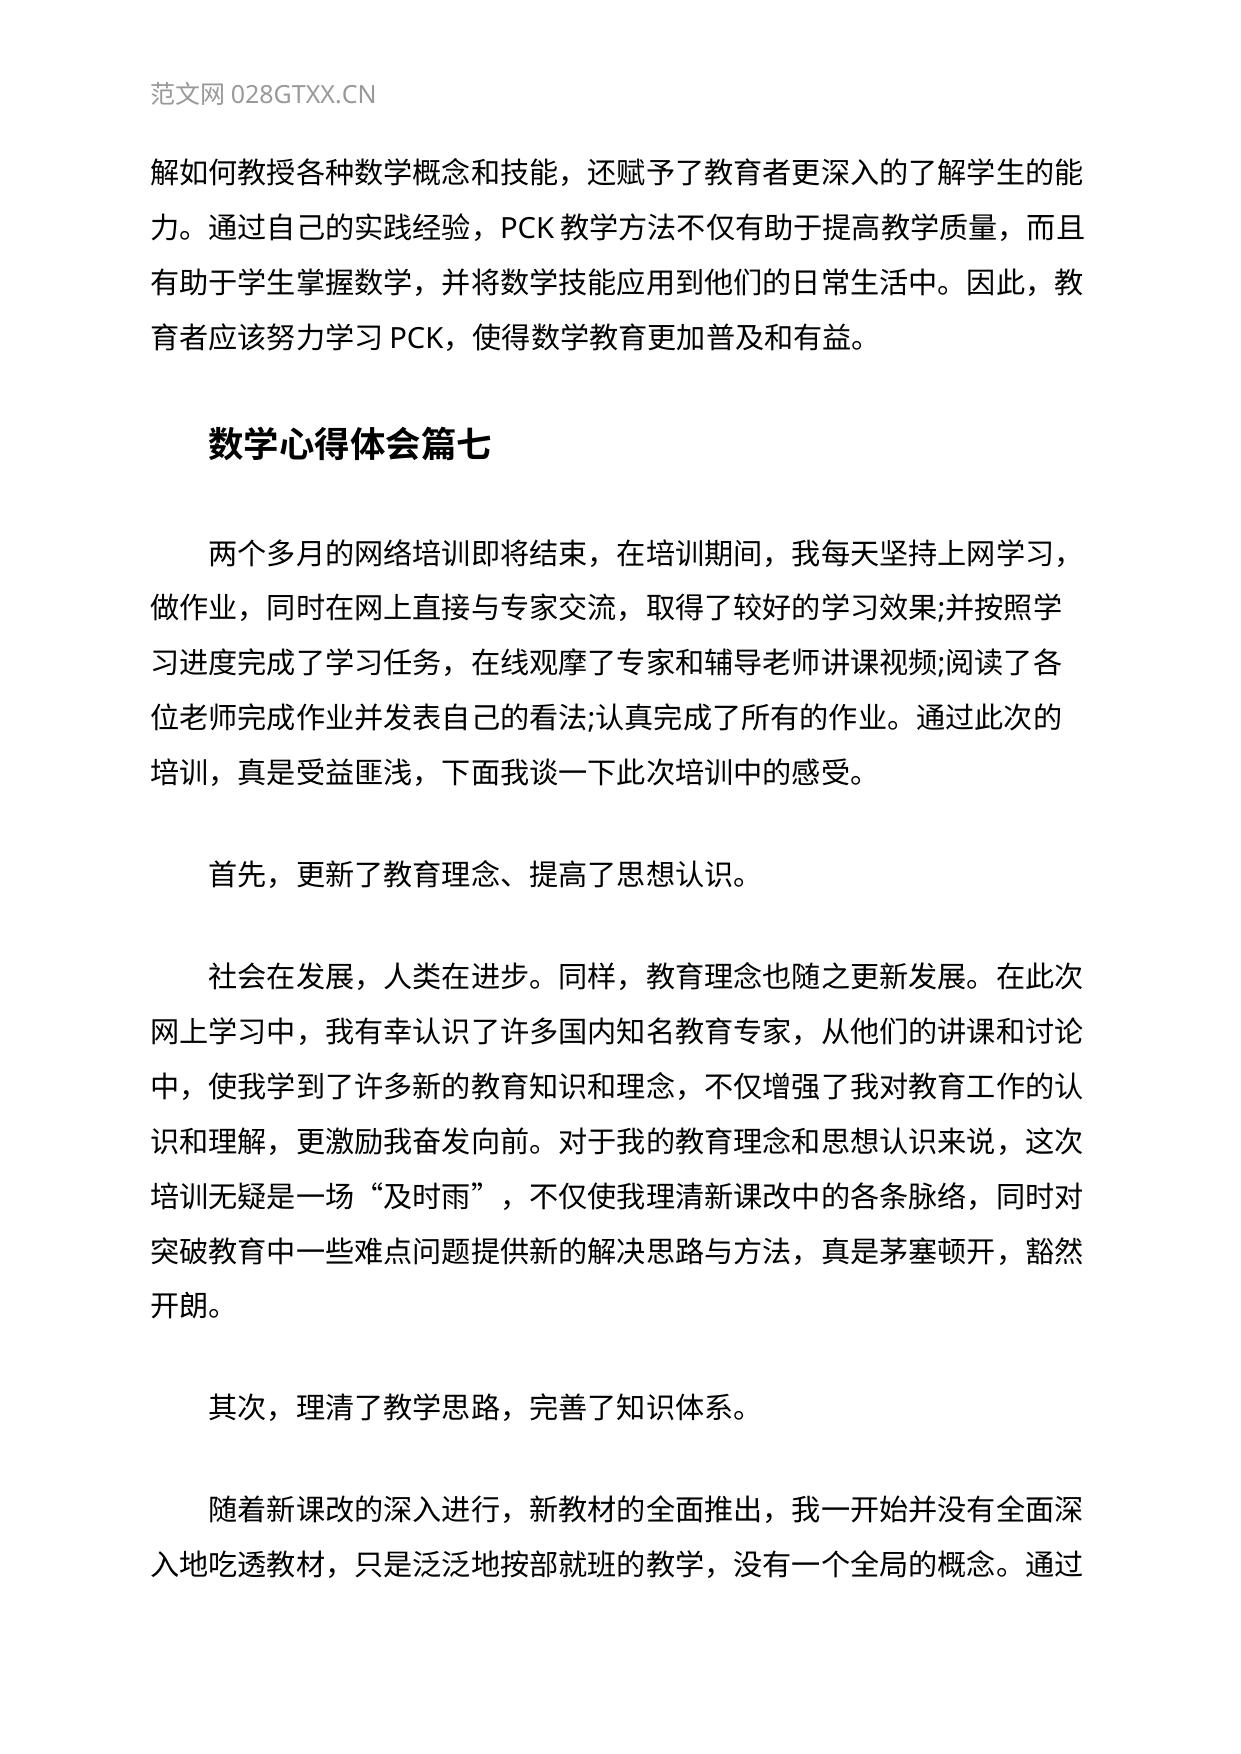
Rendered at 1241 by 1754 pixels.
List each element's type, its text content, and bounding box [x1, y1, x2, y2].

text 首先，更新了教育理念、提高了思想认识。 [150, 852, 1090, 894]
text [150, 150, 1090, 357]
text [150, 1487, 1090, 1584]
text 其次，理清了教学思路，完善了知识体系。 [150, 1385, 1090, 1427]
text 社会在发展，人类在进步。同样，教育理念也随之更新发展。在此次网上学习中，我有幸认识了许多国内知名教育专家，从他们的讲课和讨论中，使我学到了许多新的教育知识和理念，不仅增强了我对教育工作的认识和理解，更激励我奋发向前。对于我的教育理念和思想认识来说，这次培训无疑是一场“及时雨”，不仅使我理清新课改中的各条脉络，同时对突破教育中一些难点问题提供新的解决思路与方法，真是茅塞顿开，豁然开朗。 [150, 954, 1090, 1325]
text 数学心得体会篇七 [150, 417, 1090, 468]
text 两个多月的网络培训即将结束，在培训期间，我每天坚持上网学习，做作业，同时在网上直接与专家交流，取得了较好的学习效果;并按照学习进度完成了学习任务，在线观摩了专家和辅导老师讲课视频;阅读了各位老师完成作业并发表自己的看法;认真完成了所有的作业。通过此次的培训，真是受益匪浅，下面我谈一下此次培训中的感受。 [150, 530, 1090, 792]
